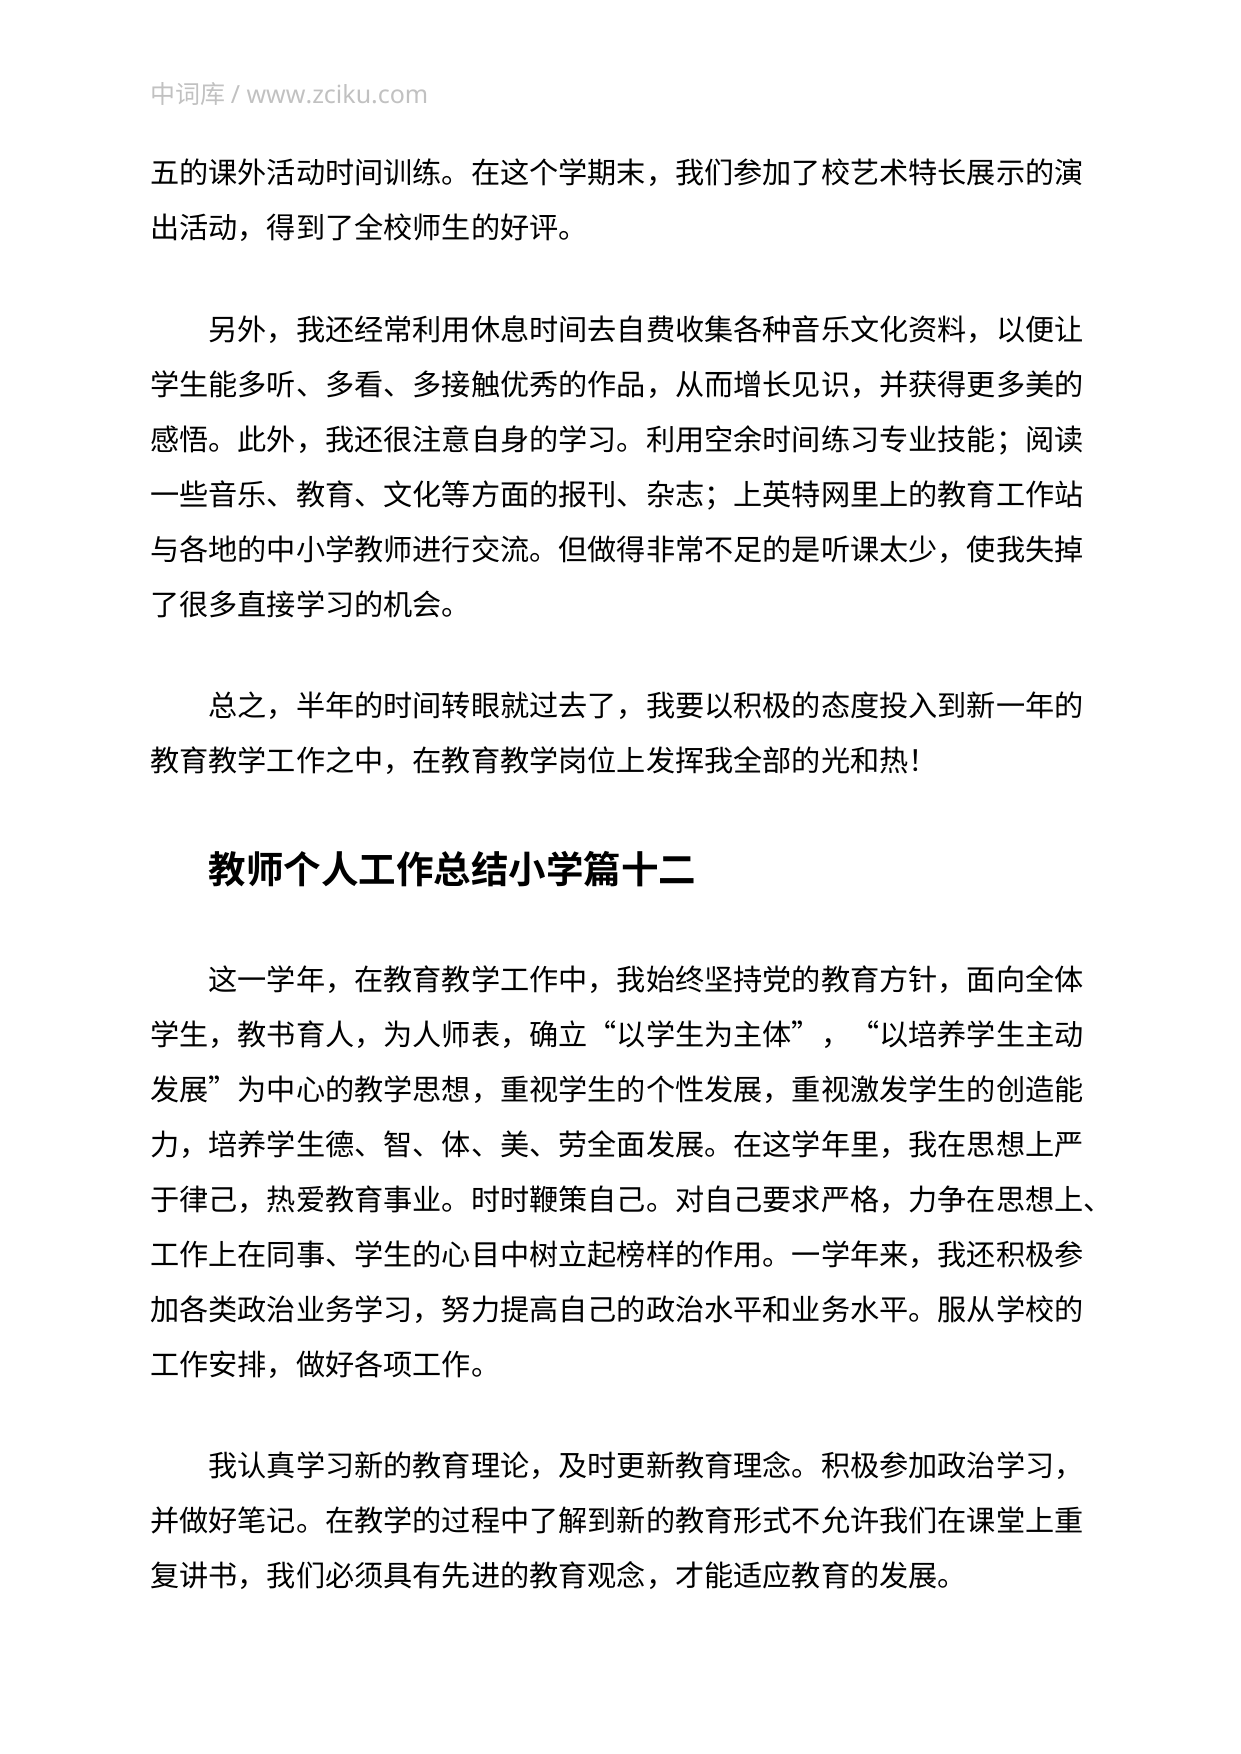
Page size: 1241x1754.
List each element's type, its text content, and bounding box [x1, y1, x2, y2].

text 这一学年，在教育教学工作中，我始终坚持党的教育方针，面向全体学生，教书育人，为人师表，确立“以学生为主体”，“以培养学生主动发展”为中心的教学思想，重视学生的个性发展，重视激发学生的创造能力，培养学生德、智、体、美、劳全面发展。在这学年里，我在思想上严于律己，热爱教育事业。时时鞭策自己。对自己要求严格，力争在思想上、工作上在同事、学生的心目中树立起榜样的作用。一学年来，我还积极参加各类政治业务学习，努力提高自己的政治水平和业务水平。服从学校的工作安排，做好各项工作。 [150, 957, 1090, 1383]
text 总之，半年的时间转眼就过去了，我要以积极的态度投入到新一年的教育教学工作之中，在教育教学岗位上发挥我全部的光和热！ [150, 683, 1090, 780]
text 另外，我还经常利用休息时间去自费收集各种音乐文化资料，以便让学生能多听、多看、多接触优秀的作品，从而增长见识，并获得更多美的感悟。此外，我还很注意自身的学习。利用空余时间练习专业技能；阅读一些音乐、教育、文化等方面的报刊、杂志；上英特网里上的教育工作站与各地的中小学教师进行交流。但做得非常不足的是听课太少，使我失掉了很多直接学习的机会。 [150, 307, 1090, 623]
text 我认真学习新的教育理论，及时更新教育理念。积极参加政治学习，并做好笔记。在教学的过程中了解到新的教育形式不允许我们在课堂上重复讲书，我们必须具有先进的教育观念，才能适应教育的发展。 [150, 1443, 1090, 1595]
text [150, 150, 1090, 247]
text 教师个人工作总结小学篇十二 [150, 839, 1090, 894]
